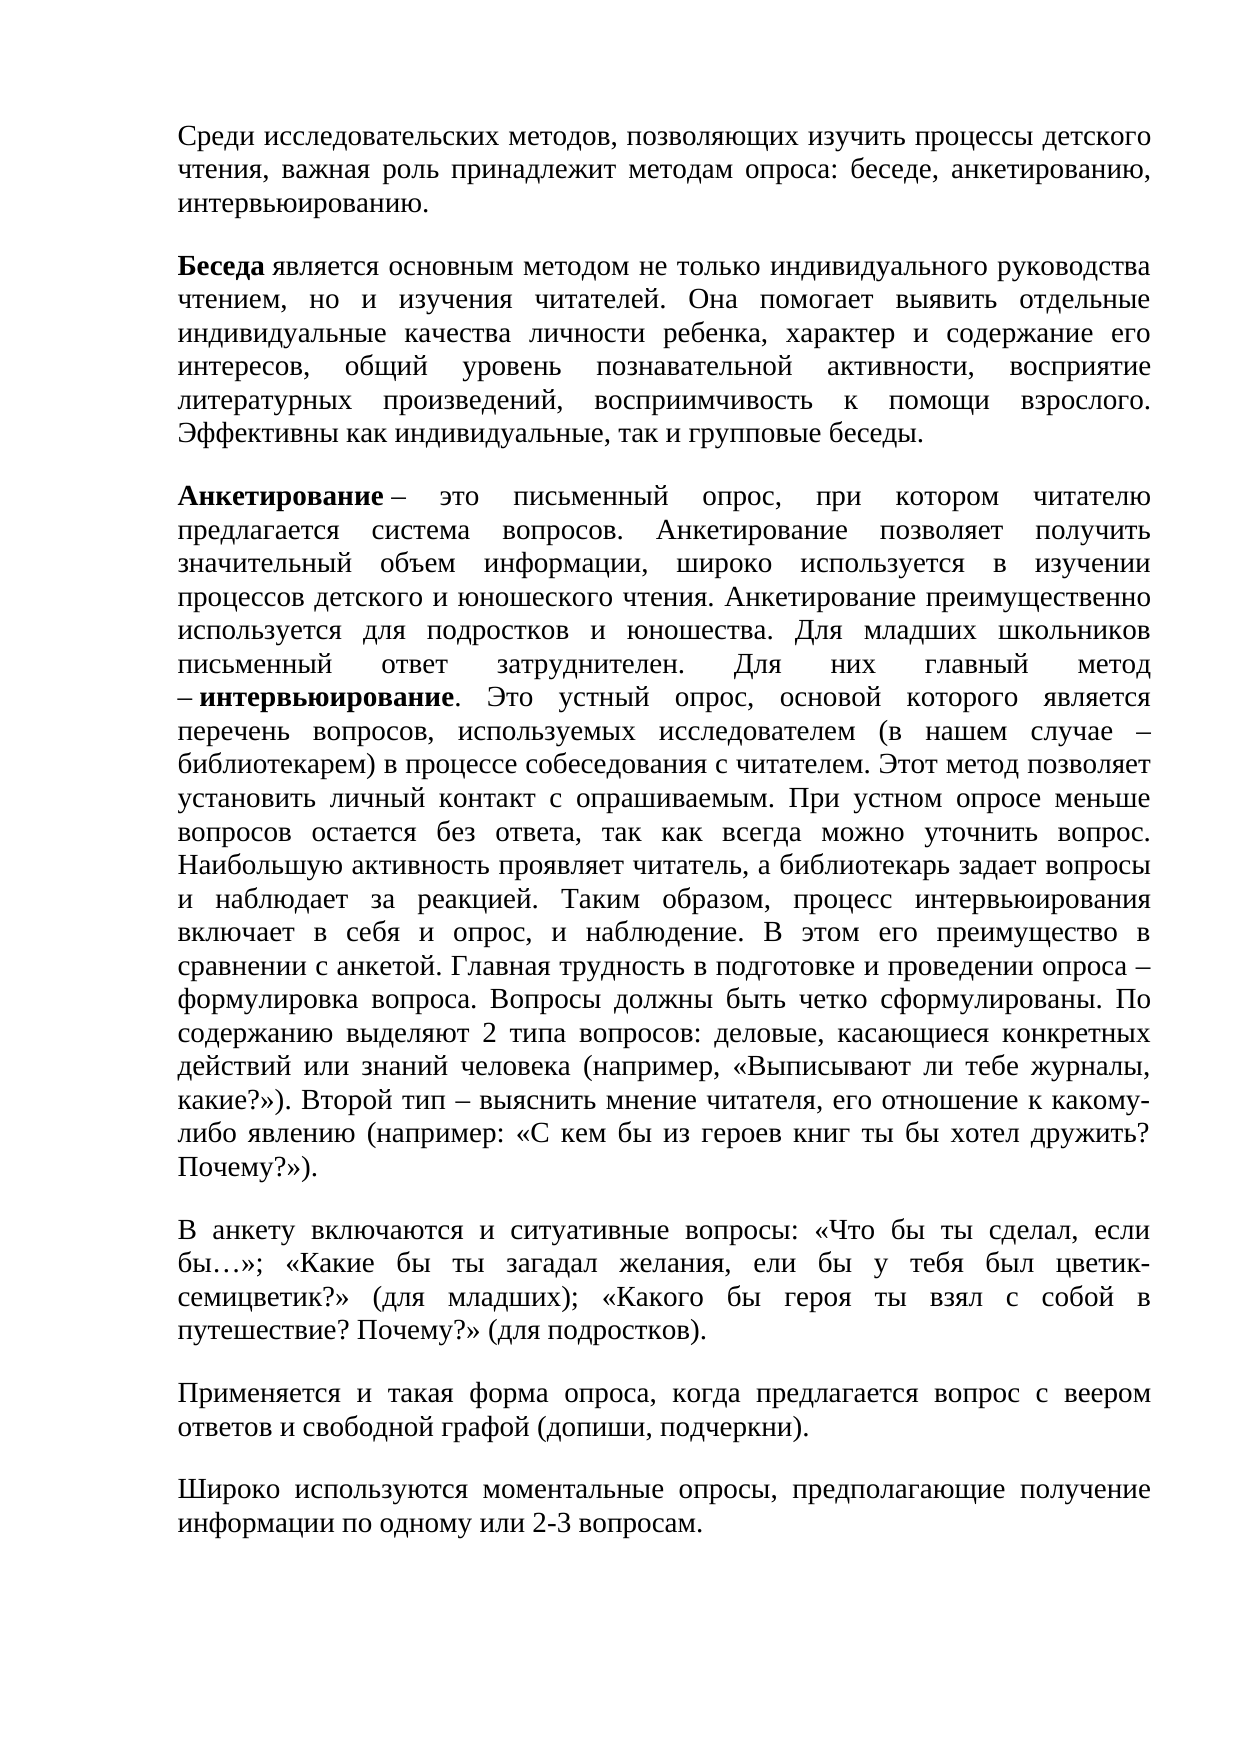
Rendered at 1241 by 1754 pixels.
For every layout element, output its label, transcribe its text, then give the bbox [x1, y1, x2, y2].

text Беседа является основным методом не только индивидуального руководства чтением, но и изучения читателей. Она помогает выявить отдельные индивидуальные качества личности ребенка, характер и содержание его интересов, общий уровень познавательной активности, восприятие литературных произведений, восприимчивость к помощи взрослого. Эффективны как индивидуальные, так и групповые беседы. [177, 248, 1152, 449]
text Применяется и такая форма опроса, когда предлагается вопрос с веером ответов и свободной графой (допиши, подчеркни). [177, 1375, 1152, 1442]
text Широко используются моментальные опросы, предполагающие получение информации по одному или 2-3 вопросам. [177, 1471, 1152, 1538]
text Анкетирование – это письменный опрос, при котором читателю предлагается система вопросов. Анкетирование позволяет получить значительный объем информации, широко используется в изучении процессов детского и юношеского чтения. Анкетирование преимущественно используется для подростков и юношества. Для младших школьников письменный ответ затруднителен. Для них главный метод – интервьюирование. Это устный опрос, основой которого является перечень вопросов, используемых исследователем (в нашем случае – библиотекарем) в процессе собеседования с читателем. Этот метод позволяет установить личный контакт с опрашиваемым. При устном опросе меньше вопросов остается без ответа, так как всегда можно уточнить вопрос. Наибольшую активность проявляет читатель, а библиотекарь задает вопросы и наблюдает за реакцией. Таким образом, процесс интервьюирования включает в себя и опрос, и наблюдение. В этом его преимущество в сравнении с анкетой. Главная трудность в подготовке и проведении опроса – формулировка вопроса. Вопросы должны быть четко сформулированы. По содержанию выделяют 2 типа вопросов: деловые, касающиеся конкретных действий или знаний человека (например, «Выписывают ли тебе журналы, какие?»). Второй тип – выяснить мнение читателя, его отношение к какому-либо явлению (например: «С кем бы из героев книг ты бы хотел дружить? Почему?»). [177, 478, 1152, 1183]
text В анкету включаются и ситуативные вопросы: «Что бы ты сделал, если бы…»; «Какие бы ты загадал желания, ели бы у тебя был цветик-семицветик?» (для младших); «Какого бы героя ты взял с собой в путешествие? Почему?» (для подростков). [177, 1212, 1152, 1346]
text Среди исследовательских методов, позволяющих изучить процессы детского чтения, важная роль принадлежит методам опроса: беседе, анкетированию, интервьюированию. [177, 118, 1152, 219]
